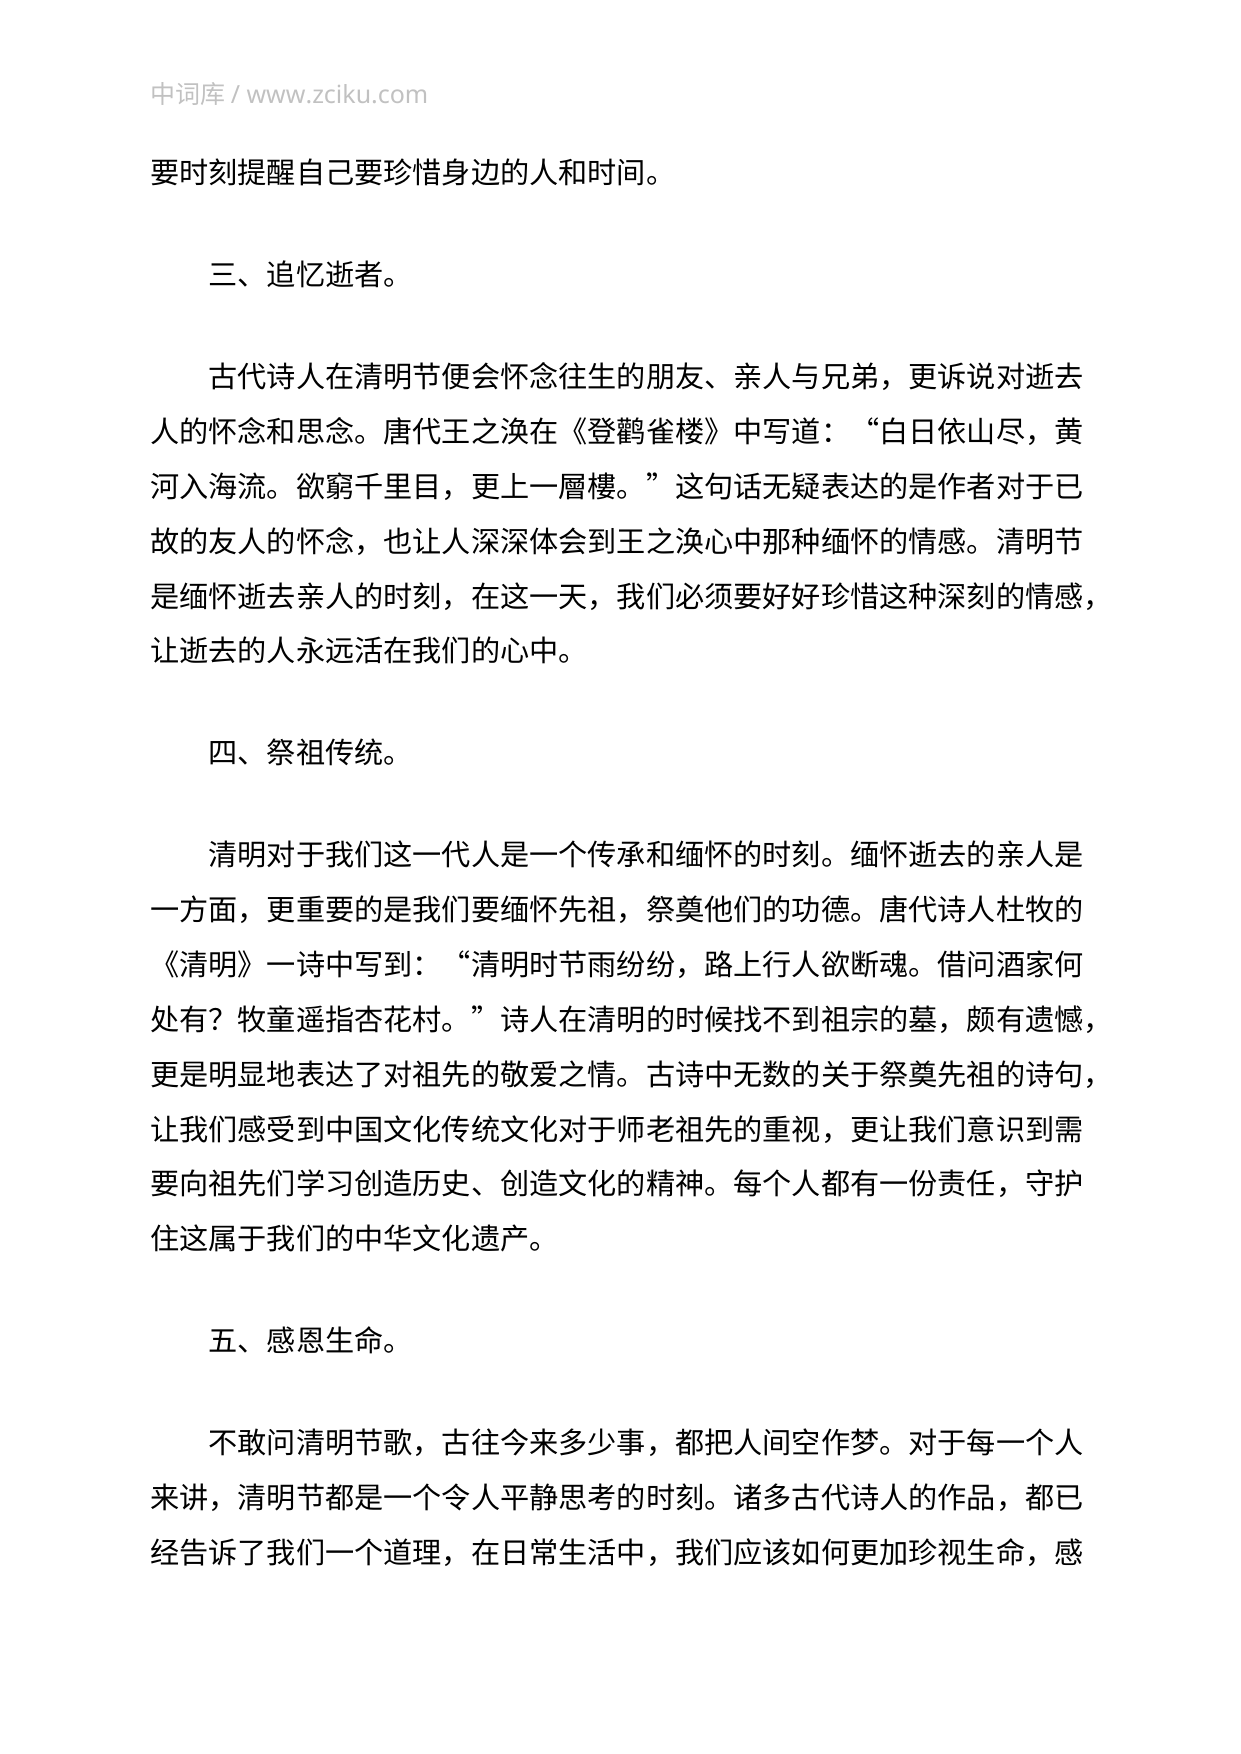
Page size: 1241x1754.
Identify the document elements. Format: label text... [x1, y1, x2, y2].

text 四、祭祖传统。 [150, 730, 1090, 772]
text 五、感恩生命。 [150, 1318, 1090, 1360]
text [150, 150, 1090, 192]
text 古代诗人在清明节便会怀念往生的朋友、亲人与兄弟，更诉说对逝去人的怀念和思念。唐代王之涣在《登鹳雀楼》中写道：“白日依山尽，黄河入海流。欲窮千里目，更上一層樓。”这句话无疑表达的是作者对于已故的友人的怀念，也让人深深体会到王之涣心中那种缅怀的情感。清明节是缅怀逝去亲人的时刻，在这一天，我们必须要好好珍惜这种深刻的情感，让逝去的人永远活在我们的心中。 [150, 353, 1090, 670]
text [150, 1419, 1090, 1571]
text 三、追忆逝者。 [150, 252, 1090, 294]
text 清明对于我们这一代人是一个传承和缅怀的时刻。缅怀逝去的亲人是一方面，更重要的是我们要缅怀先祖，祭奠他们的功德。唐代诗人杜牧的《清明》一诗中写到：“清明时节雨纷纷，路上行人欲断魂。借问酒家何处有？牧童遥指杏花村。”诗人在清明的时候找不到祖宗的墓，颇有遗憾，更是明显地表达了对祖先的敬爱之情。古诗中无数的关于祭奠先祖的诗句，让我们感受到中国文化传统文化对于师老祖先的重视，更让我们意识到需要向祖先们学习创造历史、创造文化的精神。每个人都有一份责任，守护住这属于我们的中华文化遗产。 [150, 832, 1090, 1258]
